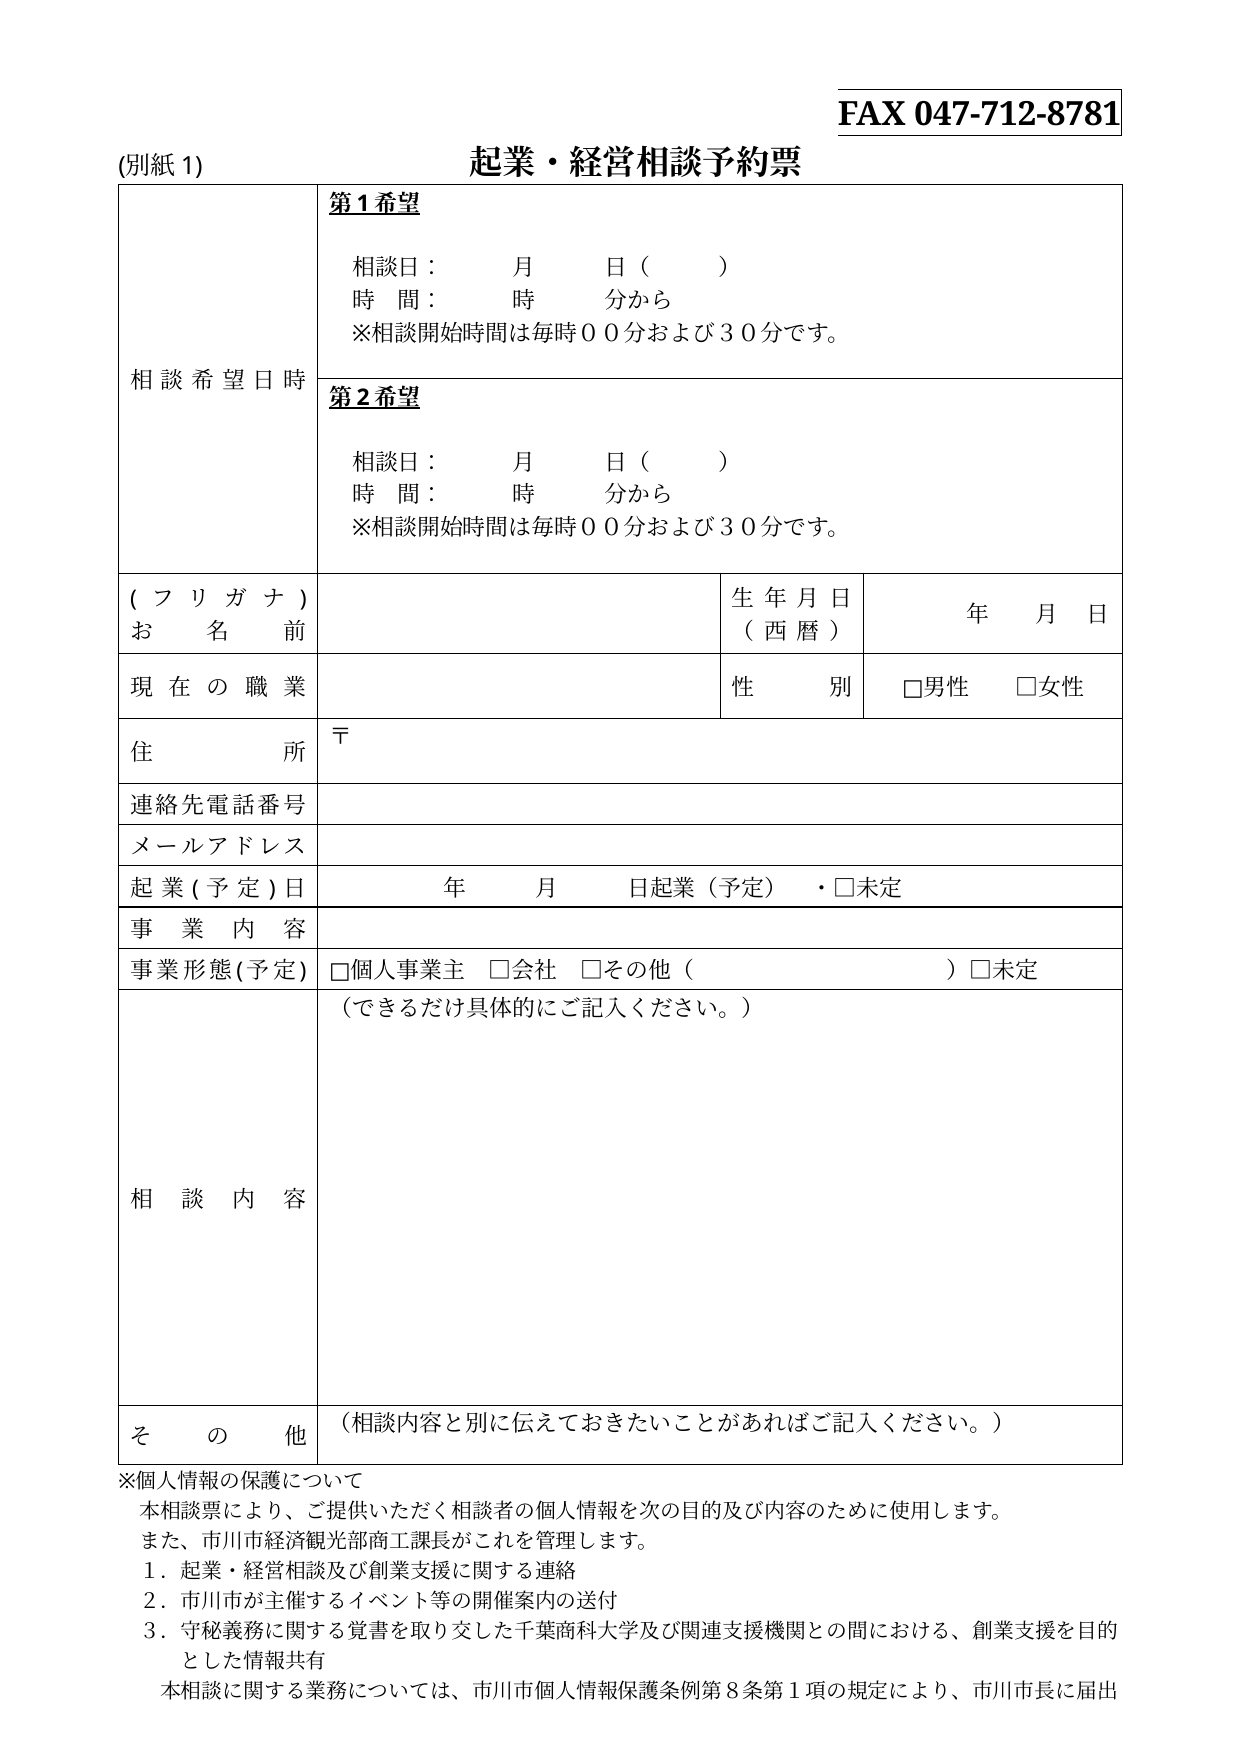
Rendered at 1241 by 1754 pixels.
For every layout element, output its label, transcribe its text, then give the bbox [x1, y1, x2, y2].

table_cell 現在の職業 [119, 654, 317, 717]
table_cell 〒 [318, 719, 1122, 782]
table_cell 年 月 日起業（予定） ・□未定 [318, 866, 1122, 906]
table_header 第1希望 相談日： 月 日（ ） 時 間： 時 分から ※相談開始時間は毎時００分および３０分です。 [318, 185, 1122, 378]
table_cell [318, 654, 720, 717]
text １．起業・経営相談及び創業支援に関する連絡 [118, 1554, 1122, 1584]
table_header 相談希望日時 [119, 185, 317, 572]
table_cell メールアドレス [119, 825, 317, 865]
table_cell その他 [119, 1406, 317, 1463]
table_cell 生年月日 （西暦） [721, 574, 863, 652]
table_cell [318, 908, 1122, 948]
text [118, 1674, 1122, 1704]
table_cell 事業形態(予定) [119, 949, 317, 989]
table_cell 住所 [119, 719, 317, 782]
table_cell □男性 □女性 [864, 654, 1122, 717]
table_cell (フリガナ) お名前 [119, 574, 317, 652]
table_cell 年 月 日 [864, 574, 1122, 652]
text (別紙1) 起業・経営相談予約票 [118, 136, 1122, 184]
text FAX 047-712-8781 [118, 89, 1121, 136]
table_cell 相談内容 [119, 990, 317, 1404]
text 本相談票により、ご提供いただく相談者の個人情報を次の目的及び内容のために使用します。 [118, 1495, 1122, 1524]
table_cell [318, 574, 720, 652]
table_cell （できるだけ具体的にご記入ください。） [318, 990, 1122, 1404]
table_cell □個人事業主 □会社 □その他（ ）□未定 [318, 949, 1122, 989]
table_cell 性別 [721, 654, 863, 717]
table_cell [318, 784, 1122, 824]
text また、市川市経済観光部商工課長がこれを管理します。 [118, 1524, 1122, 1554]
table_cell （相談内容と別に伝えておきたいことがあればご記入ください。） [318, 1406, 1122, 1463]
table_cell 事業内容 [119, 908, 317, 948]
table_cell [318, 825, 1122, 865]
table_cell 起業(予定)日 [119, 866, 317, 906]
table_cell 連絡先電話番号 [119, 784, 317, 824]
text ２．市川市が主催するイベント等の開催案内の送付 [118, 1584, 1122, 1614]
table_cell 第2希望 相談日： 月 日（ ） 時 間： 時 分から ※相談開始時間は毎時００分および３０分です。 [318, 379, 1122, 572]
text ３．守秘義務に関する覚書を取り交した千葉商科大学及び関連支援機関との間における、創業支援を目的とした情報共有 [118, 1614, 1122, 1674]
text ※個人情報の保護について [118, 1465, 1122, 1495]
